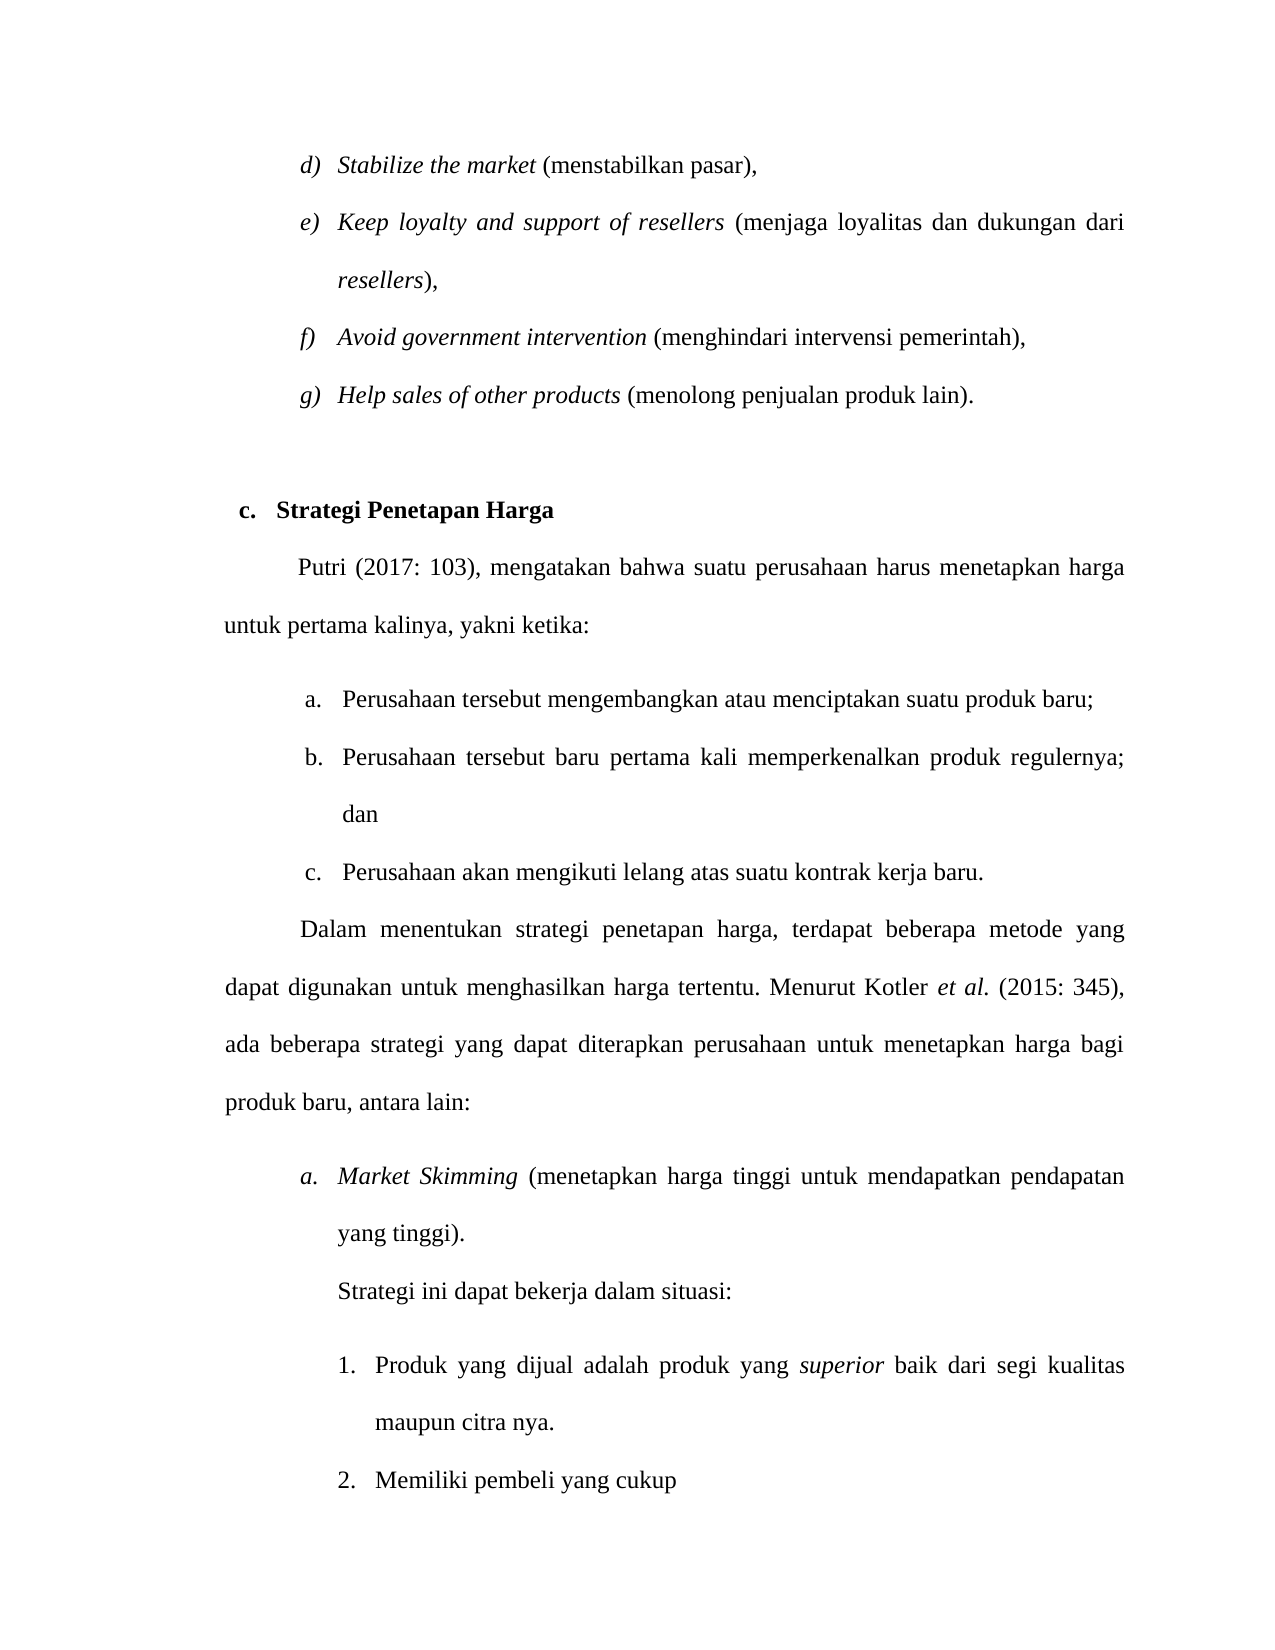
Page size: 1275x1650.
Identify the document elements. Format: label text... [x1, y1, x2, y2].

text Strategi ini dapat bekerja dalam situasi: [300, 1276, 1125, 1304]
list Avoid government intervention (menghindari intervensi pemerintah), [300, 322, 1125, 351]
list Perusahaan akan mengikuti lelang atas suatu kontrak kerja baru. [304, 857, 1125, 885]
text Dalam menentukan strategi penetapan harga, terdapat beberapa metode yang dapat digunakan untuk menghasilkan harga tertentu. Menurut Kotler et al. (2015: 345), ada beberapa strategi yang dapat diterapkan perusahaan untuk menetapkan harga bagi produk baru, antara lain: [225, 914, 1125, 1115]
list Memiliki pembeli yang cukup [337, 1465, 1125, 1494]
list Help sales of other products (menolong penjualan produk lain). [300, 380, 1125, 409]
list Perusahaan tersebut mengembangkan atau menciptakan suatu produk baru; [304, 684, 1125, 713]
list Stabilize the market (menstabilkan pasar), [300, 150, 1125, 179]
list Perusahaan tersebut baru pertama kali memperkenalkan produk regulernya; dan [304, 742, 1125, 828]
text Putri (2017: 103), mengatakan bahwa suatu perusahaan harus menetapkan harga untuk pertama kalinya, yakni ketika: [224, 552, 1125, 639]
list Strategi Penetapan Harga [239, 495, 1125, 524]
list Produk yang dijual adalah produk yang superior baik dari segi kualitas maupun citra nya. [337, 1350, 1125, 1436]
list Keep loyalty and support of resellers (menjaga loyalitas dan dukungan dari resellers), [300, 207, 1125, 294]
list Market Skimming (menetapkan harga tinggi untuk mendapatkan pendapatan yang tinggi). [300, 1161, 1125, 1247]
